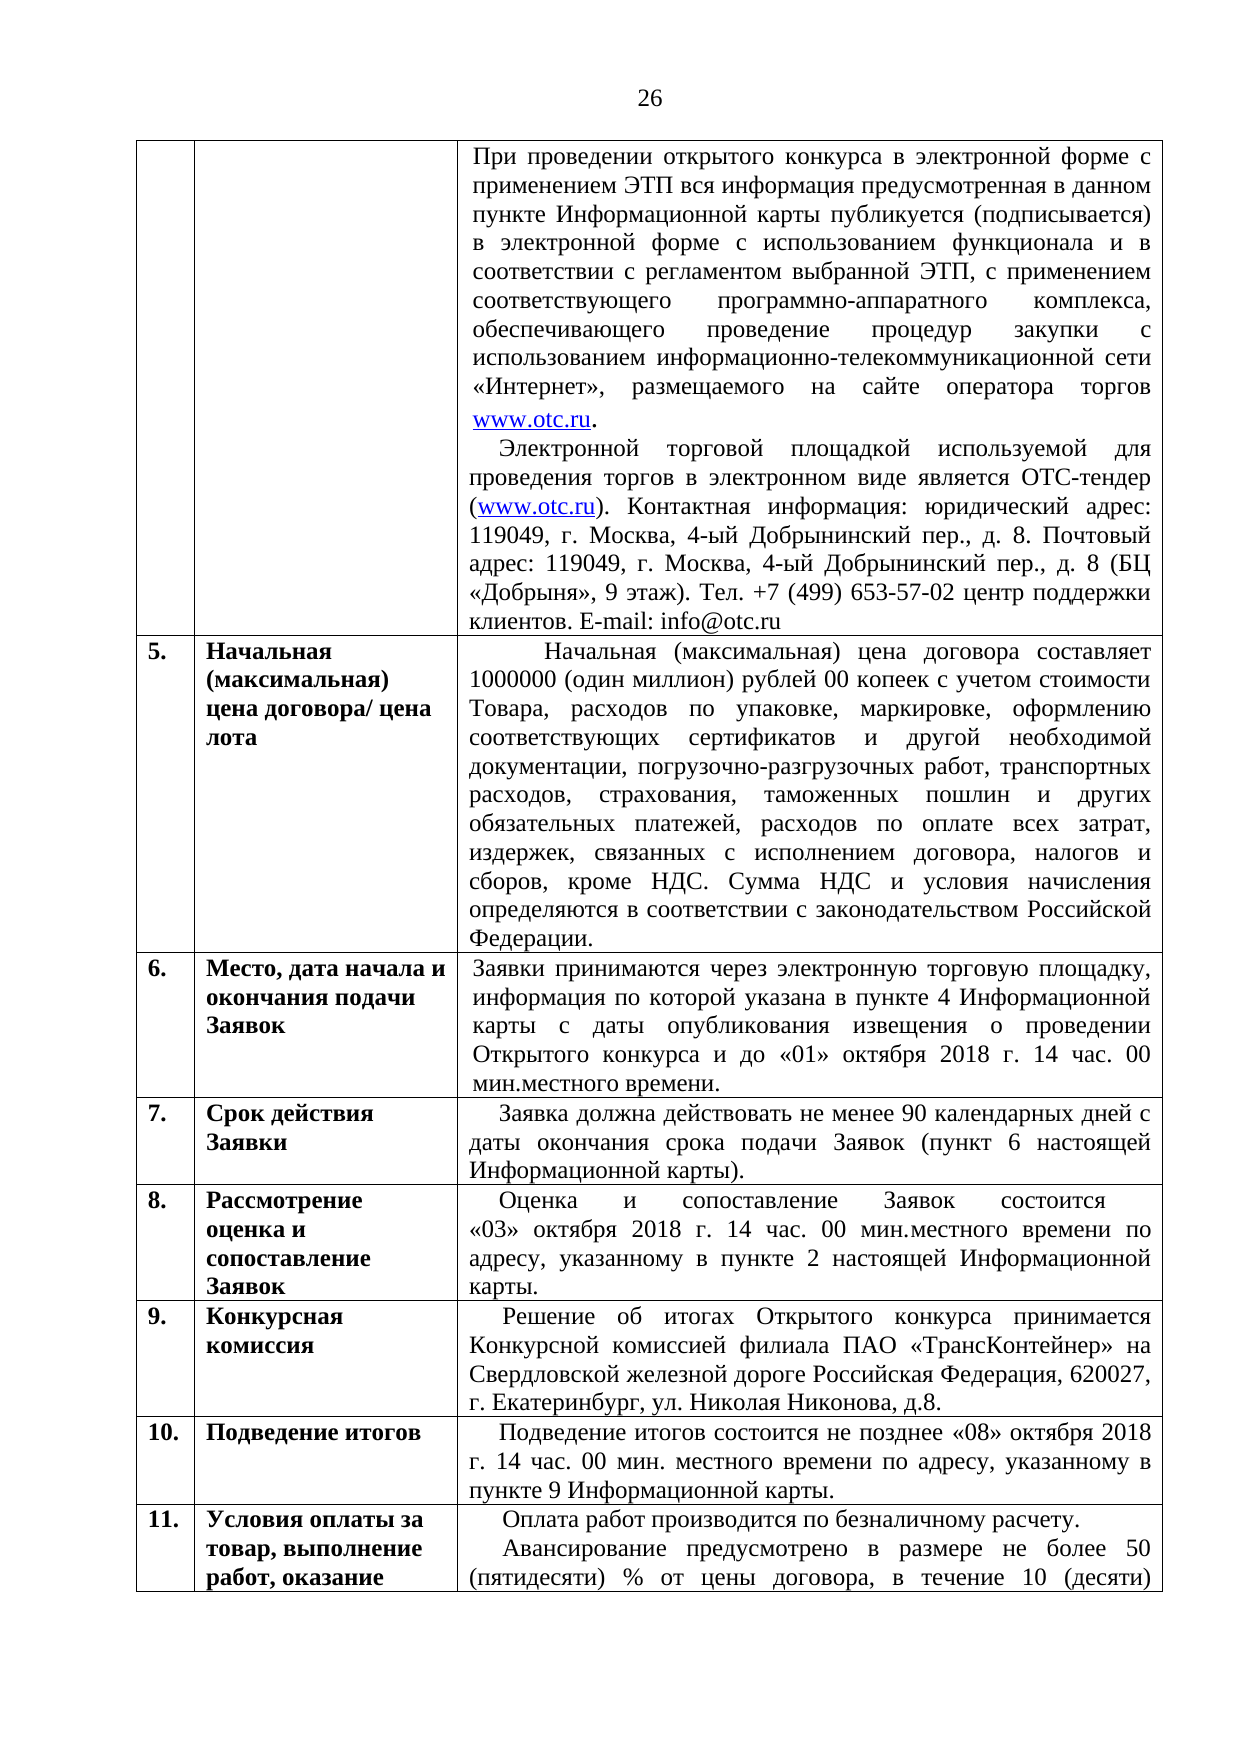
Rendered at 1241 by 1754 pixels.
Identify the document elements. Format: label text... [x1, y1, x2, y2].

table_cell Заявка должна действовать не менее 90 календарных дней с даты окончания срока подачи Заявок (пункт 6 настоящей Информационной карты). [458, 1098, 1162, 1184]
table_cell 7. [137, 1098, 194, 1184]
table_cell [458, 141, 1162, 635]
table_cell Подведение итогов состоится не позднее «08» октября 2018 г. 14 час. 00 мин. местного времени по адресу, указанному в пункте 9 Информационной карты. [458, 1417, 1162, 1503]
table_cell 8. [137, 1185, 194, 1300]
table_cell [195, 141, 457, 635]
table_cell Начальная (максимальная) цена договора составляет 1000000 (один миллион) рублей 00 копеек с учетом стоимости Товара, расходов по упаковке, маркировке, оформлению соответствующих сертификатов и другой необходимой документации, погрузочно-разгрузочных работ, транспортных расходов, страхования, таможенных пошлин и других обязательных платежей, расходов по оплате всех затрат, издержек, связанных с исполнением договора, налогов и сборов, кроме НДС. Сумма НДС и условия начисления определяются в соответствии с законодательством Российской Федерации. [458, 636, 1162, 952]
table_cell 9. [137, 1301, 194, 1416]
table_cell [458, 1505, 1162, 1591]
table_cell Конкурсная комиссия [195, 1301, 457, 1416]
table_cell Начальная (максимальная) цена договора/ цена лота [195, 636, 457, 952]
table_cell 6. [137, 953, 194, 1097]
table_cell 11. [137, 1505, 194, 1591]
table_cell 5. [137, 636, 194, 952]
table_cell 10. [137, 1417, 194, 1503]
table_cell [195, 1505, 457, 1591]
table_cell Подведение итогов [195, 1417, 457, 1503]
table_cell Место, дата начала и окончания подачи Заявок [195, 953, 457, 1097]
table_cell Рассмотрение оценка и сопоставление Заявок [195, 1185, 457, 1300]
table_cell Оценка и сопоставление Заявок состоится «03» октября 2018 г. 14 час. 00 мин.местного времени по адресу, указанному в пункте 2 настоящей Информационной карты. [458, 1185, 1162, 1300]
table_cell 4. [137, 141, 194, 635]
table_cell Решение об итогах Открытого конкурса принимается Конкурсной комиссией филиала ПАО «ТрансКонтейнер» на Свердловской железной дороге Российская Федерация, 620027, г. Екатеринбург, ул. Николая Никонова, д.8. [458, 1301, 1162, 1416]
table_cell Срок действия Заявки [195, 1098, 457, 1184]
table_cell Заявки принимаются через электронную торговую площадку, информация по которой указана в пункте 4 Информационной карты с даты опубликования извещения о проведении Открытого конкурса и до «01» октября 2018 г. 14 час. 00 мин.местного времени. [458, 953, 1162, 1097]
